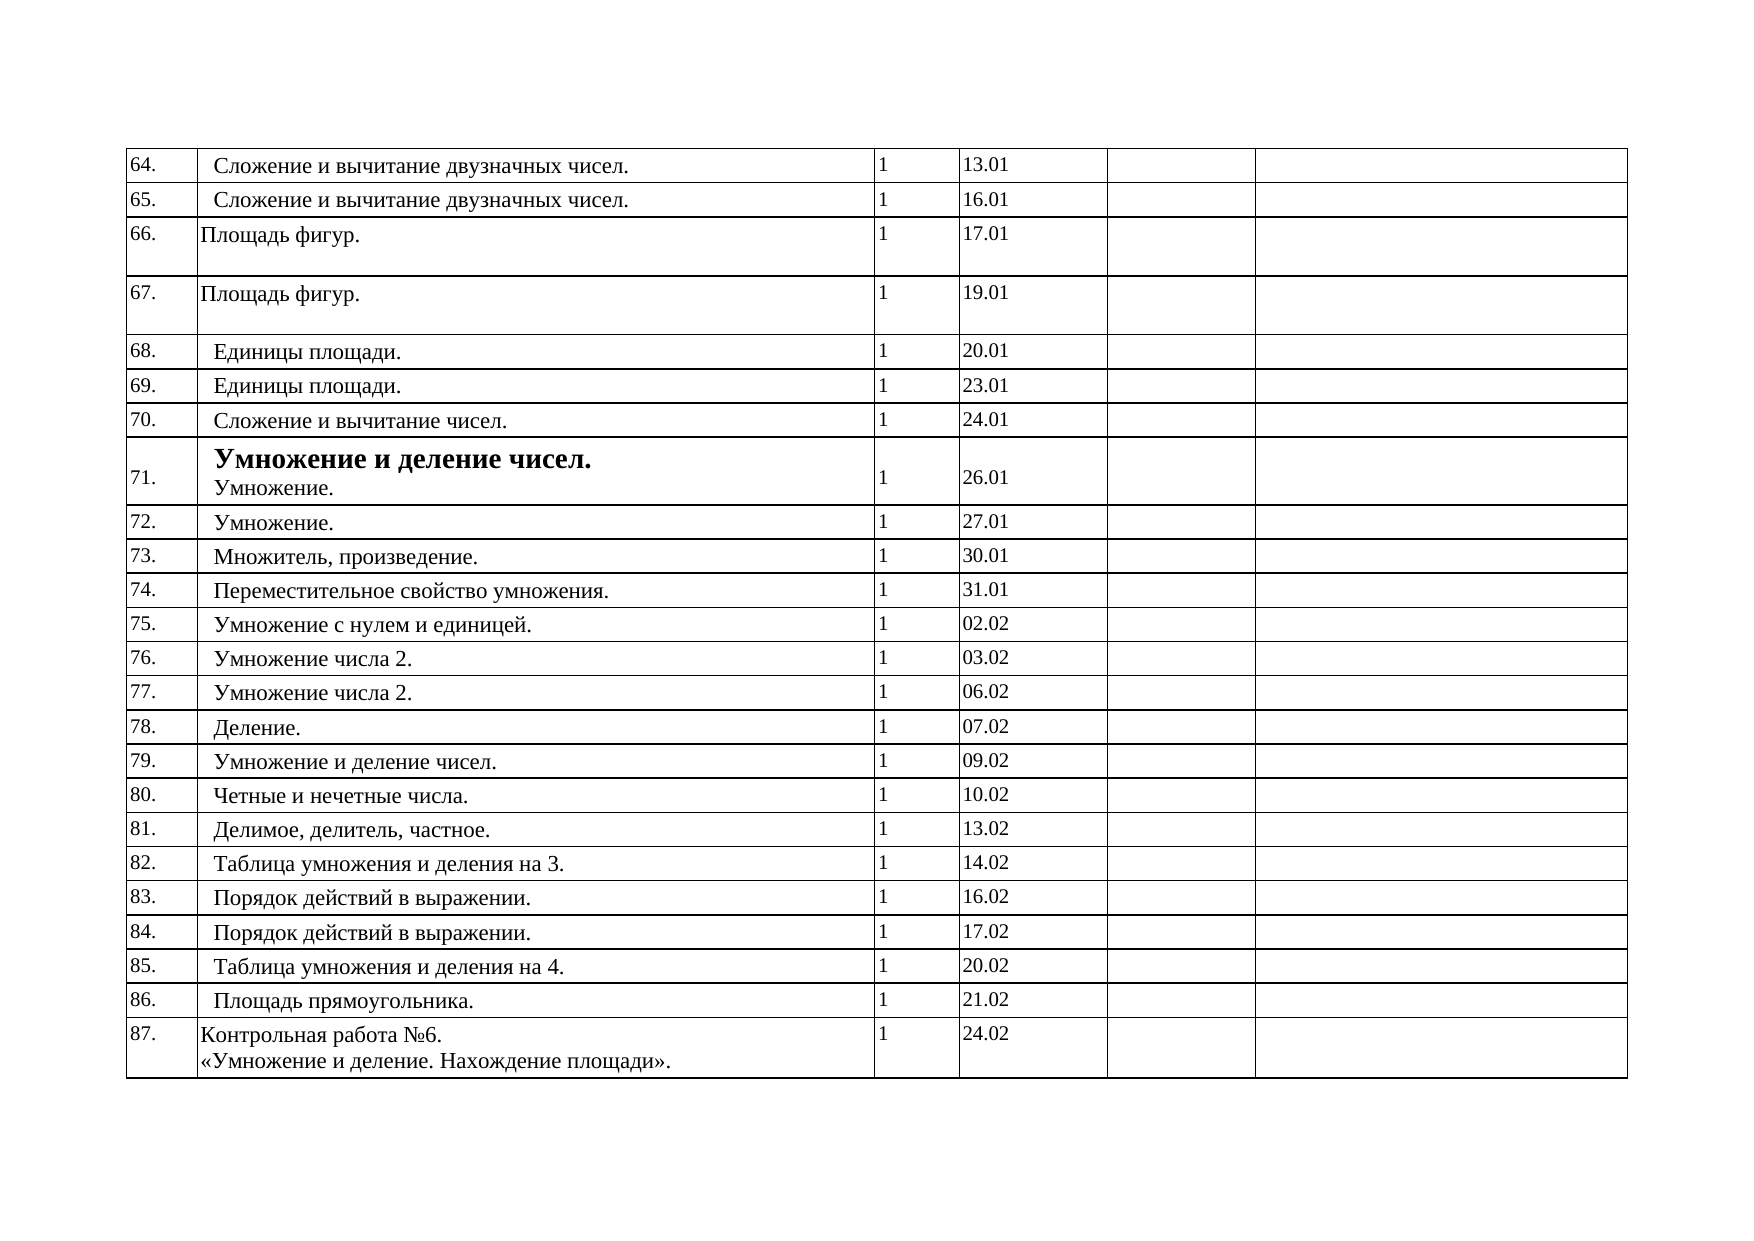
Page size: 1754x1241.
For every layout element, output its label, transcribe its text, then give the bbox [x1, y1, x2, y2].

table_cell [1256, 847, 1627, 880]
table_cell Таблица умножения и деления на 4. [198, 950, 874, 982]
table_cell [1256, 745, 1627, 777]
table_cell [1108, 676, 1255, 709]
table_cell 1 [875, 916, 959, 948]
table_cell 17.01 [960, 218, 1107, 275]
table_cell 1 [875, 642, 959, 675]
table_cell 73. [127, 540, 197, 572]
table_cell Умножение. [198, 506, 874, 538]
table_cell [1108, 149, 1255, 182]
table_cell [1108, 847, 1255, 880]
table_cell 87. [127, 1018, 197, 1077]
table_cell 27.01 [960, 506, 1107, 538]
table_cell [1108, 1018, 1255, 1077]
table_cell 19.01 [960, 277, 1107, 334]
table_cell [1256, 574, 1627, 606]
table_cell [1256, 711, 1627, 743]
table_cell 17.02 [960, 916, 1107, 948]
table_cell [1256, 404, 1627, 436]
table_cell Порядок действий в выражении. [198, 881, 874, 914]
table_cell 67. [127, 277, 197, 334]
table_cell [1256, 813, 1627, 846]
table_cell [1256, 335, 1627, 368]
table_cell [1256, 950, 1627, 982]
table_cell Делимое, делитель, частное. [198, 813, 874, 846]
table_cell 14.02 [960, 847, 1107, 880]
table_cell 82. [127, 847, 197, 880]
table_cell 77. [127, 676, 197, 709]
table_cell 24.02 [960, 1018, 1107, 1077]
table_cell Умножение числа 2. [198, 676, 874, 709]
table_cell [1108, 277, 1255, 334]
table_cell [1108, 540, 1255, 572]
table_cell 21.02 [960, 984, 1107, 1016]
table_cell 72. [127, 506, 197, 538]
table_cell 66. [127, 218, 197, 275]
table_cell [1256, 506, 1627, 538]
table_cell [1108, 438, 1255, 504]
table_cell Умножение числа 2. [198, 642, 874, 675]
table_cell 83. [127, 881, 197, 914]
table_cell 79. [127, 745, 197, 777]
table_cell 1 [875, 370, 959, 402]
table_cell Порядок действий в выражении. [198, 916, 874, 948]
table_cell [1256, 183, 1627, 216]
table_cell Четные и нечетные числа. [198, 779, 874, 811]
table_cell 1 [875, 277, 959, 334]
table_cell Сложение и вычитание чисел. [198, 404, 874, 436]
table_cell [1256, 676, 1627, 709]
table_cell Умножение и деление чисел. [198, 745, 874, 777]
table_cell 13.02 [960, 813, 1107, 846]
table_cell [1256, 984, 1627, 1016]
table_cell Единицы площади. [198, 335, 874, 368]
table_cell 65. [127, 183, 197, 216]
table_cell [1256, 218, 1627, 275]
table_cell [1108, 335, 1255, 368]
table_cell 23.01 [960, 370, 1107, 402]
table_cell 1 [875, 847, 959, 880]
table_cell [1256, 540, 1627, 572]
table_cell Переместительное свойство умножения. [198, 574, 874, 606]
table_cell 69. [127, 370, 197, 402]
table_cell [1108, 984, 1255, 1016]
table_cell [1256, 277, 1627, 334]
table_cell [1108, 813, 1255, 846]
table_cell 68. [127, 335, 197, 368]
table_cell 85. [127, 950, 197, 982]
table_cell Множитель, произведение. [198, 540, 874, 572]
table_cell [1256, 149, 1627, 182]
table_cell [1256, 779, 1627, 811]
table_cell [1256, 438, 1627, 504]
table_cell 02.02 [960, 608, 1107, 641]
table_cell Контрольная работа №6. «Умножение и деление. Нахождение площади». [198, 1018, 874, 1077]
table_cell [1108, 608, 1255, 641]
table_cell 70. [127, 404, 197, 436]
table_cell 75. [127, 608, 197, 641]
table_cell 1 [875, 404, 959, 436]
table_cell [1108, 711, 1255, 743]
table_cell 81. [127, 813, 197, 846]
table_cell 1 [875, 950, 959, 982]
table_cell [1256, 881, 1627, 914]
table_cell Умножение и деление чисел. Умножение. [198, 438, 874, 504]
table_cell 80. [127, 779, 197, 811]
table_cell [1108, 574, 1255, 606]
table_cell 1 [875, 149, 959, 182]
table_cell Площадь фигур. [198, 218, 874, 275]
table_cell 26.01 [960, 438, 1107, 504]
table_cell [1108, 183, 1255, 216]
table_cell 1 [875, 506, 959, 538]
table_cell 71. [127, 438, 197, 504]
table_cell [1256, 1018, 1627, 1077]
table_cell 1 [875, 183, 959, 216]
table_cell Сложение и вычитание двузначных чисел. [198, 149, 874, 182]
table_cell 1 [875, 779, 959, 811]
table_cell 74. [127, 574, 197, 606]
table_cell Площадь прямоугольника. [198, 984, 874, 1016]
table_cell 78. [127, 711, 197, 743]
table_cell 1 [875, 1018, 959, 1077]
table_cell [1108, 506, 1255, 538]
table_cell Площадь фигур. [198, 277, 874, 334]
table_cell Таблица умножения и деления на 3. [198, 847, 874, 880]
table_cell 1 [875, 438, 959, 504]
table_cell 1 [875, 881, 959, 914]
table_cell Деление. [198, 711, 874, 743]
table_cell Единицы площади. [198, 370, 874, 402]
table_cell 84. [127, 916, 197, 948]
table_cell 1 [875, 984, 959, 1016]
table_cell [1108, 218, 1255, 275]
table_cell 86. [127, 984, 197, 1016]
table_cell 1 [875, 335, 959, 368]
table_cell 64. [127, 149, 197, 182]
table_cell 1 [875, 676, 959, 709]
table_cell [1256, 608, 1627, 641]
table_cell 24.01 [960, 404, 1107, 436]
table_cell [1108, 745, 1255, 777]
table_cell [1108, 370, 1255, 402]
table_cell 1 [875, 813, 959, 846]
table_cell [1256, 370, 1627, 402]
table_cell 1 [875, 574, 959, 606]
table_cell [1108, 779, 1255, 811]
table_cell 1 [875, 540, 959, 572]
table_cell 31.01 [960, 574, 1107, 606]
table_cell [1108, 916, 1255, 948]
table_cell Сложение и вычитание двузначных чисел. [198, 183, 874, 216]
table_cell 10.02 [960, 779, 1107, 811]
table_cell Умножение с нулем и единицей. [198, 608, 874, 641]
table_cell [1108, 642, 1255, 675]
table_cell 1 [875, 608, 959, 641]
table_cell 13.01 [960, 149, 1107, 182]
table_cell [1256, 642, 1627, 675]
table_cell 1 [875, 218, 959, 275]
table_cell 1 [875, 711, 959, 743]
table_cell 06.02 [960, 676, 1107, 709]
table_cell 76. [127, 642, 197, 675]
table_cell 07.02 [960, 711, 1107, 743]
table_cell [1108, 881, 1255, 914]
table_cell [1108, 950, 1255, 982]
table_cell 20.01 [960, 335, 1107, 368]
table_cell 1 [875, 745, 959, 777]
table_cell 20.02 [960, 950, 1107, 982]
table_cell [1256, 916, 1627, 948]
table_cell 30.01 [960, 540, 1107, 572]
table_cell 16.01 [960, 183, 1107, 216]
table_cell 09.02 [960, 745, 1107, 777]
table_cell 03.02 [960, 642, 1107, 675]
table_cell 16.02 [960, 881, 1107, 914]
table_cell [1108, 404, 1255, 436]
